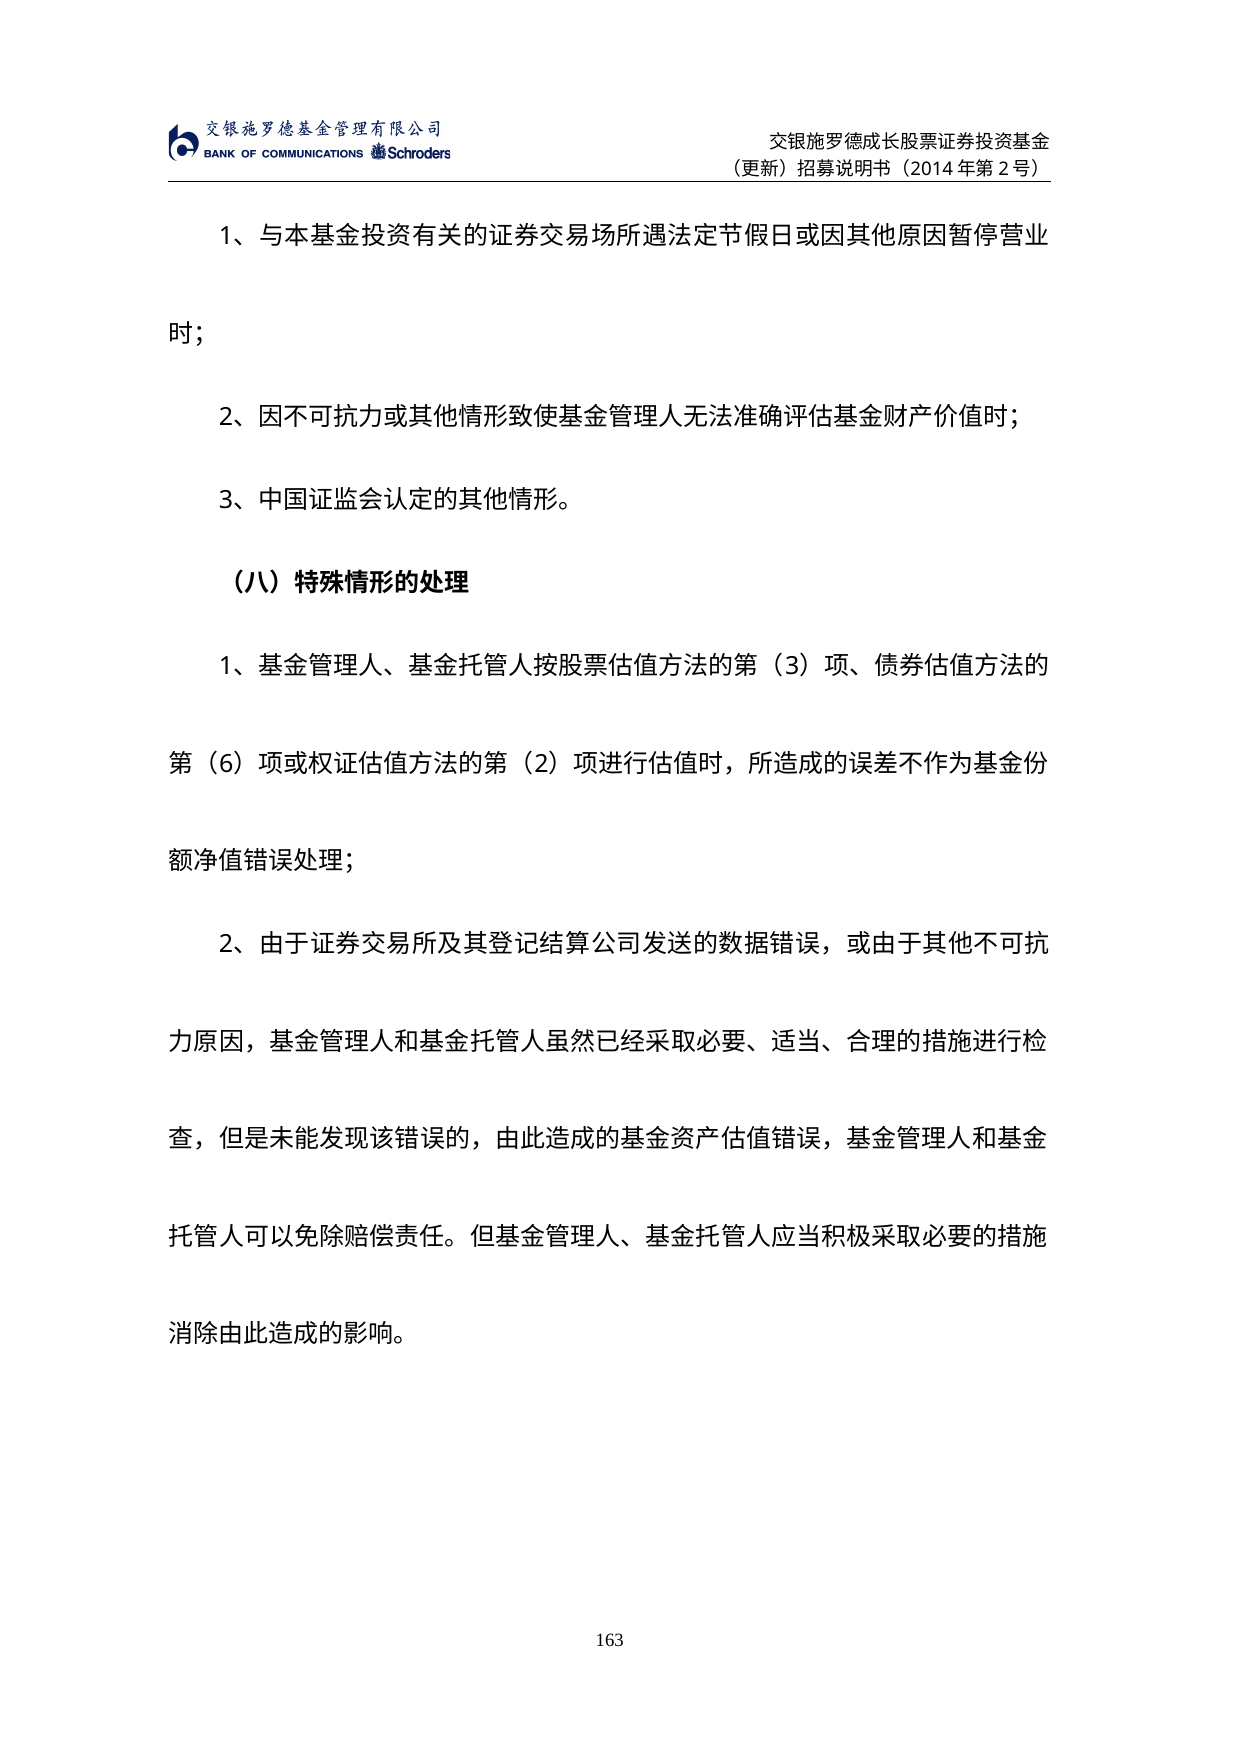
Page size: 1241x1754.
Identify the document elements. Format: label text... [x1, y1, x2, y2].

text 1、基金管理人、基金托管人按股票估值方法的第（3）项、债券估值方法的第（6）项或权证估值方法的第（2）项进行估值时，所造成的误差不作为基金份额净值错误处理； [169, 631, 1050, 891]
text 2、因不可抗力或其他情形致使基金管理人无法准确评估基金财产价值时； [169, 382, 1050, 447]
text 1、与本基金投资有关的证券交易场所遇法定节假日或因其他原因暂停营业时； [169, 201, 1050, 364]
picture [168, 120, 451, 161]
text （八）特殊情形的处理 [169, 548, 1050, 613]
text 3、中国证监会认定的其他情形。 [169, 465, 1050, 530]
text 2、由于证券交易所及其登记结算公司发送的数据错误，或由于其他不可抗力原因，基金管理人和基金托管人虽然已经采取必要、适当、合理的措施进行检查，但是未能发现该错误的，由此造成的基金资产估值错误，基金管理人和基金托管人可以免除赔偿责任。但基金管理人、基金托管人应当积极采取必要的措施消除由此造成的影响。 [169, 909, 1050, 1364]
